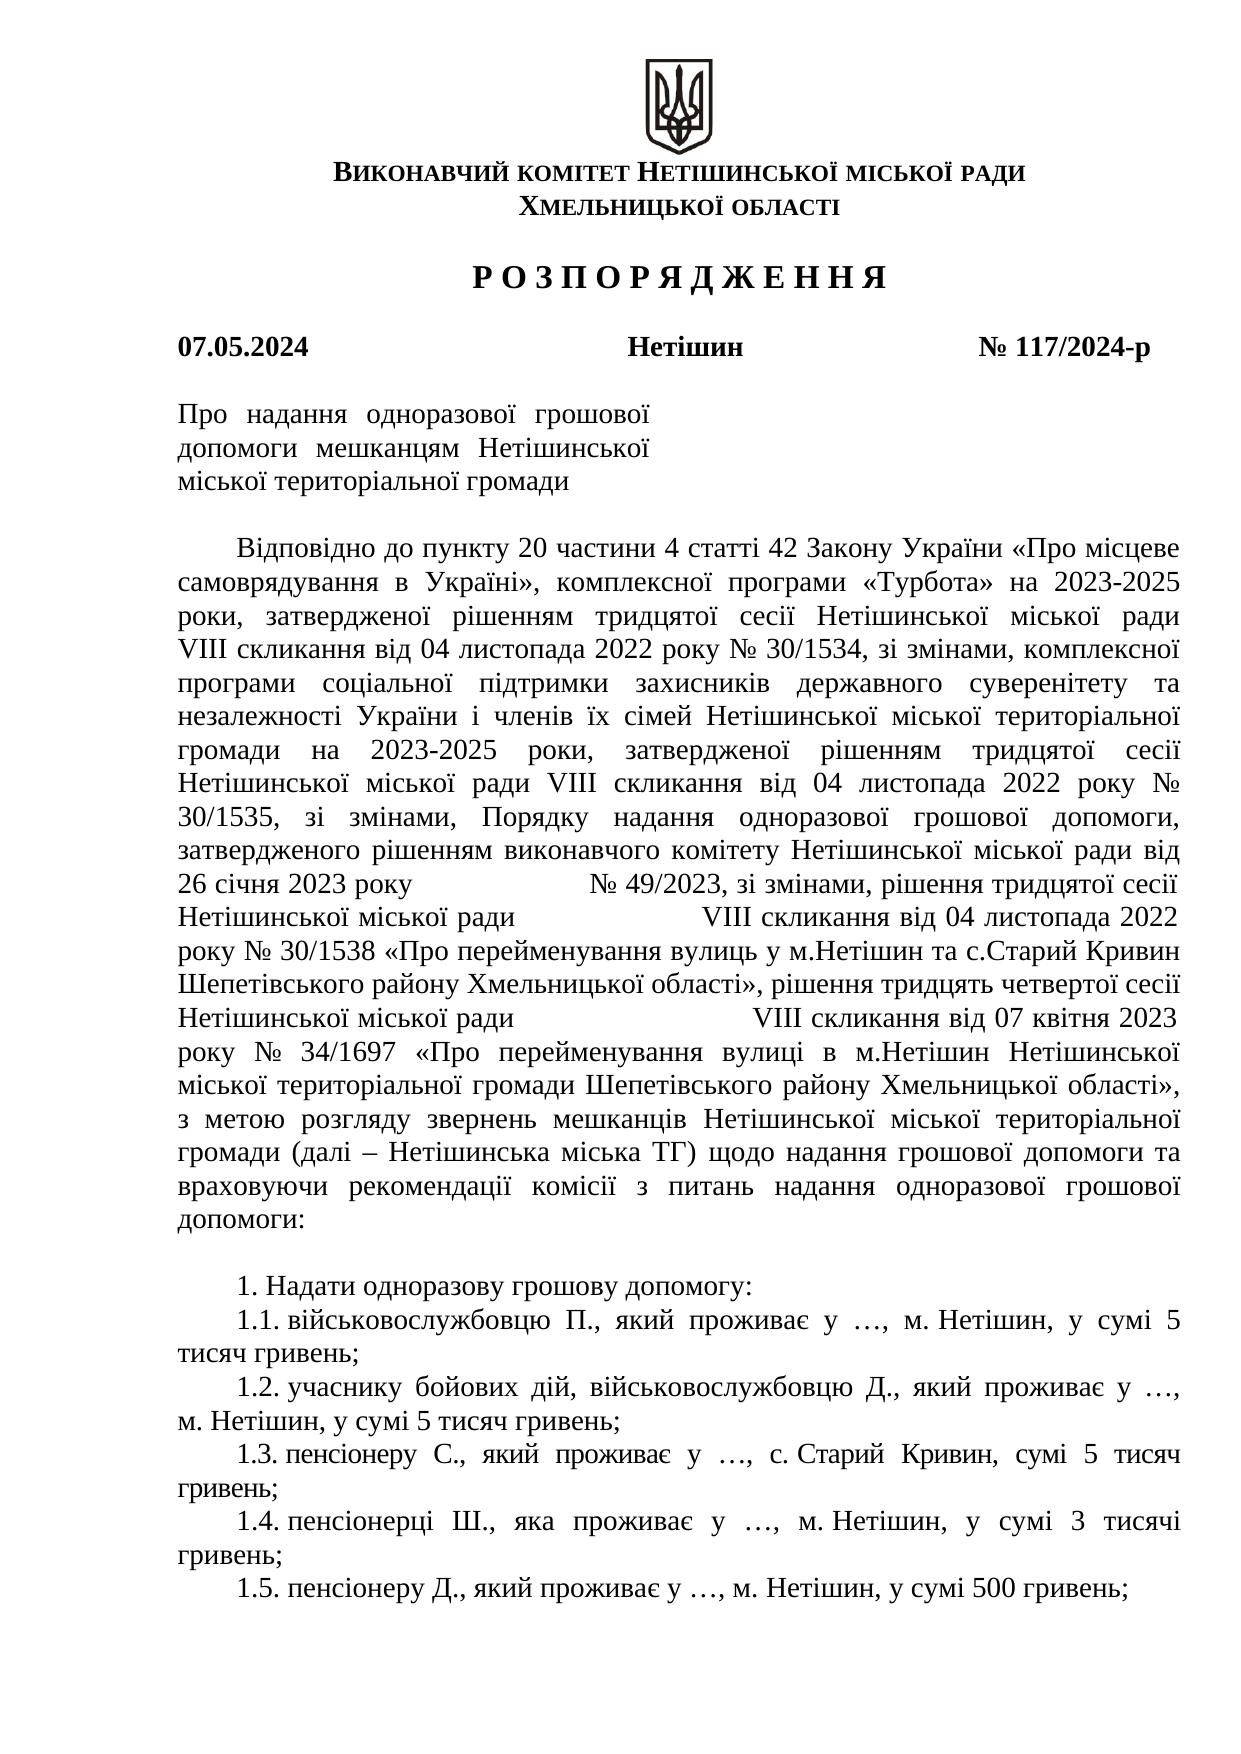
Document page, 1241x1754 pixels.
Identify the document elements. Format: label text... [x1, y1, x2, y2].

text 07.05.2024 Нетішин № 117/2024-р [177, 329, 1181, 363]
text 1.3. пенсіонеру С., який проживає у …, с. Старий Кривин, сумі 5 тисяч гривень; [177, 1436, 1181, 1503]
text Про надання одноразової грошової допомоги мешканцям Нетішинської міської територіальної громади [177, 396, 650, 497]
text 1.1. військовослужбовцю П., який проживає у …, м. Нетішин, у сумі 5 тисяч гривень; [177, 1302, 1181, 1369]
text 1.4. пенсіонерці Ш., яка проживає у …, м. Нетішин, у сумі 3 тисячі гривень; [177, 1503, 1181, 1570]
text 1. Надати одноразову грошову допомогу: [177, 1268, 1181, 1302]
text 1.5. пенсіонеру Д., який проживає у …, м. Нетішин, у сумі 500 гривень; [177, 1570, 1181, 1604]
picture [645, 59, 713, 155]
text Хмельницької області [177, 188, 1181, 222]
text 1.2. учаснику бойових дій, військовослужбовцю Д., який проживає у …, м. Нетішин, у сумі 5 тисяч гривень; [177, 1369, 1181, 1436]
text Р О З П О Р Я Д Ж Е Н Н Я [177, 257, 1181, 296]
text Виконавчий комітет Нетішинської міської ради [177, 154, 1181, 188]
text Відповідно до пункту 20 частини 4 статті 42 Закону України «Про місцеве самоврядування в Україні», комплексної програми «Турбота» на 2023-2025 роки, затвердженої рішенням тридцятої сесії Нетішинської міської ради VІІІ скликання від 04 листопада 2022 року № 30/1534, зі змінами, комплексної програми соціальної підтримки захисників державного суверенітету та незалежності України і членів їх сімей Нетішинської міської територіальної громади на 2023-2025 роки, затвердженої рішенням тридцятої сесії Нетішинської міської ради VІІI скликання від 04 листопада 2022 року № 30/1535, зі змінами, Порядку надання одноразової грошової допомоги, затвердженого рішенням виконавчого комітету Нетішинської міської ради від 26 січня 2023 року № 49/2023, зі змінами, рішення тридцятої сесії Нетішинської міської ради VІІІ скликання від 04 листопада 2022 року № 30/1538 «Про перейменування вулиць у м.Нетішин та с.Старий Кривин Шепетівського району Хмельницької області», рішення тридцять четвертої сесії Нетішинської міської ради VІІІ скликання від 07 квітня 2023 року № 34/1697 «Про перейменування вулиці в м.Нетішин Нетішинської міської територіальної громади Шепетівського району Хмельницької області», з метою розгляду звернень мешканців Нетішинської міської територіальної громади (далі – Нетішинська міська ТГ) щодо надання грошової допомоги та враховуючи рекомендації комісії з питань надання одноразової грошової допомоги: [177, 531, 1181, 1235]
